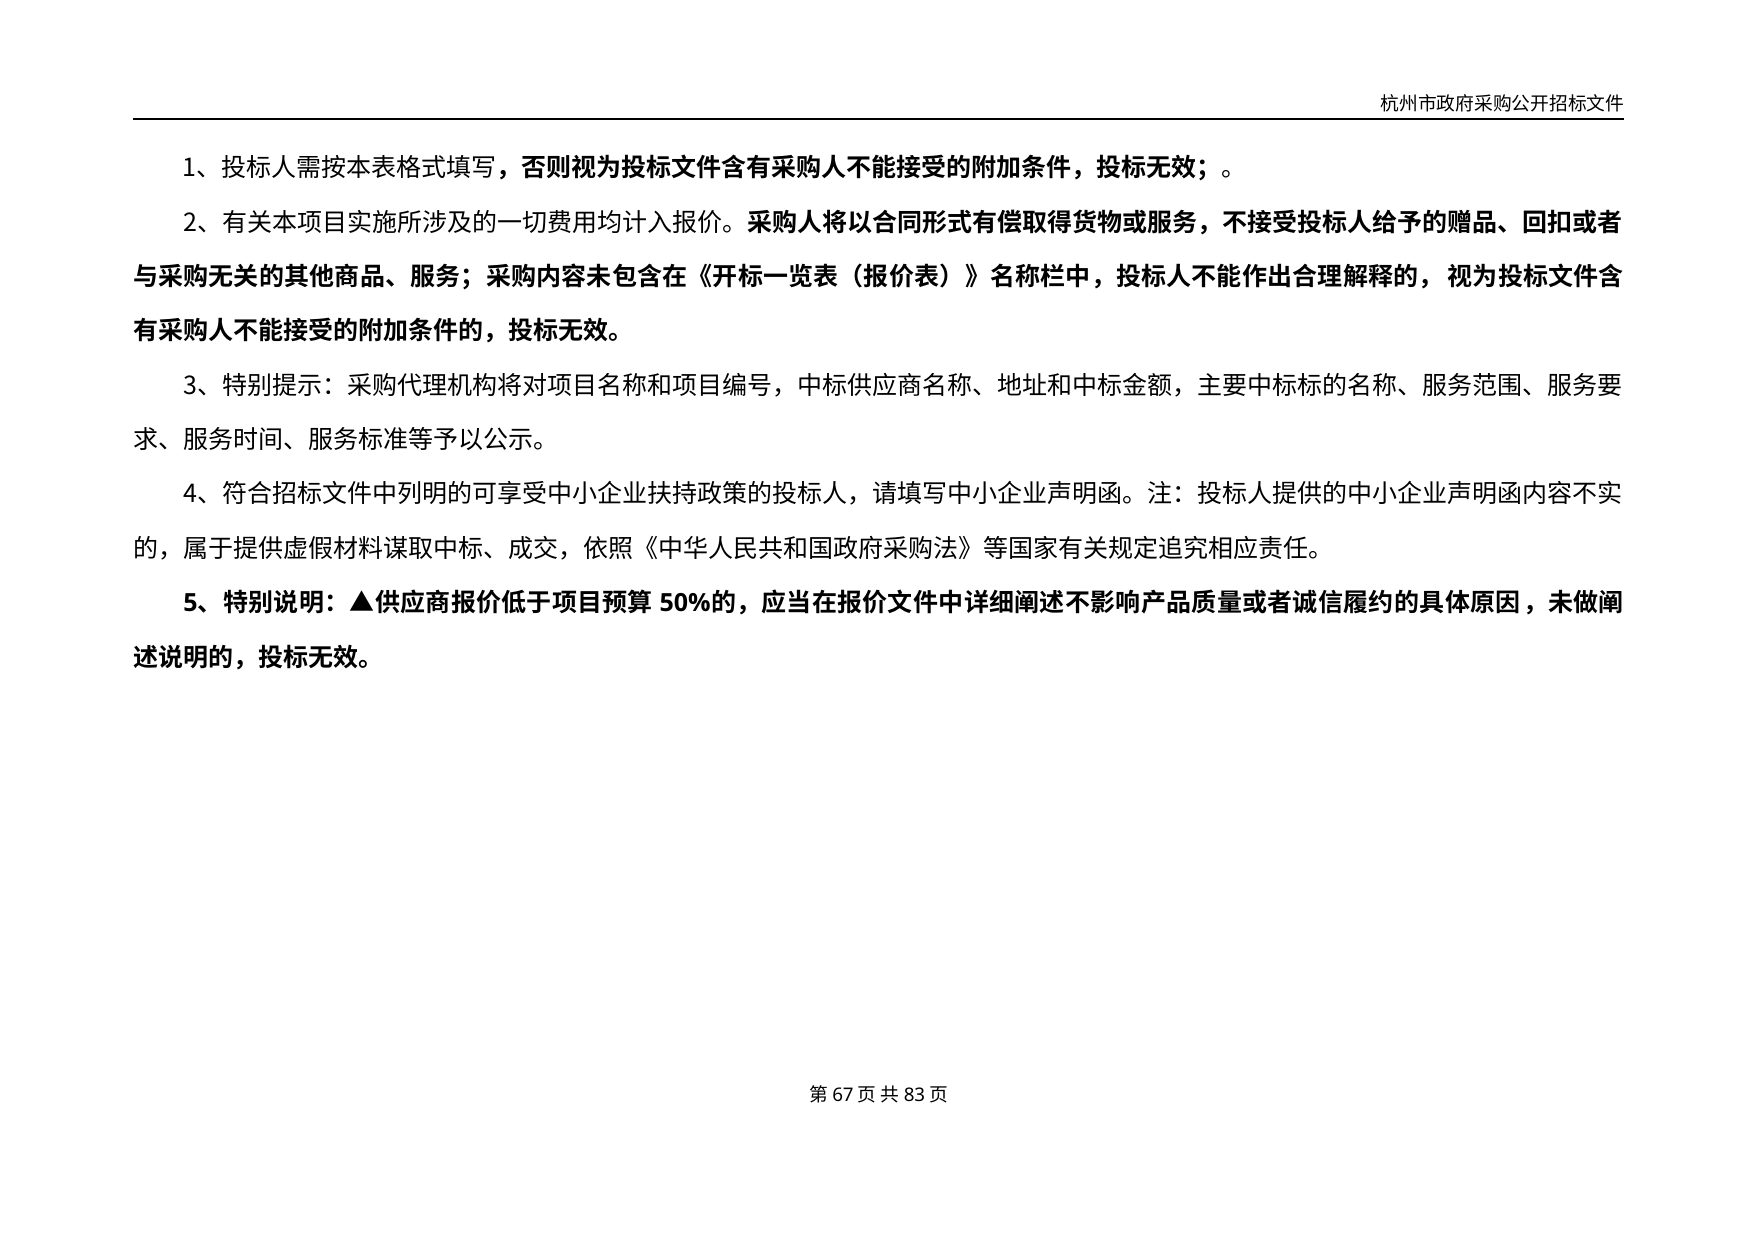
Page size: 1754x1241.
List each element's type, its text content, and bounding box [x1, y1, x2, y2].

text 5、特别说明：▲供应商报价低于项目预算50%的，应当在报价文件中详细阐述不影响产品质量或者诚信履约的具体原因，未做阐述说明的，投标无效。 [133, 583, 1624, 673]
text 1、投标人需按本表格式填写，否则视为投标文件含有采购人不能接受的附加条件，投标无效；。 [133, 148, 1624, 184]
text 3、特别提示：采购代理机构将对项目名称和项目编号，中标供应商名称、地址和中标金额，主要中标标的名称、服务范围、服务要求、服务时间、服务标准等予以公示。 [133, 365, 1624, 456]
text 4、符合招标文件中列明的可享受中小企业扶持政策的投标人，请填写中小企业声明函。注：投标人提供的中小企业声明函内容不实的，属于提供虚假材料谋取中标、成交，依照《中华人民共和国政府采购法》等国家有关规定追究相应责任。 [133, 474, 1624, 564]
text 2、有关本项目实施所涉及的一切费用均计入报价。采购人将以合同形式有偿取得货物或服务，不接受投标人给予的赠品、回扣或者与采购无关的其他商品、服务；采购内容未包含在《开标一览表（报价表）》名称栏中，投标人不能作出合理解释的，视为投标文件含有采购人不能接受的附加条件的，投标无效。 [133, 202, 1624, 347]
